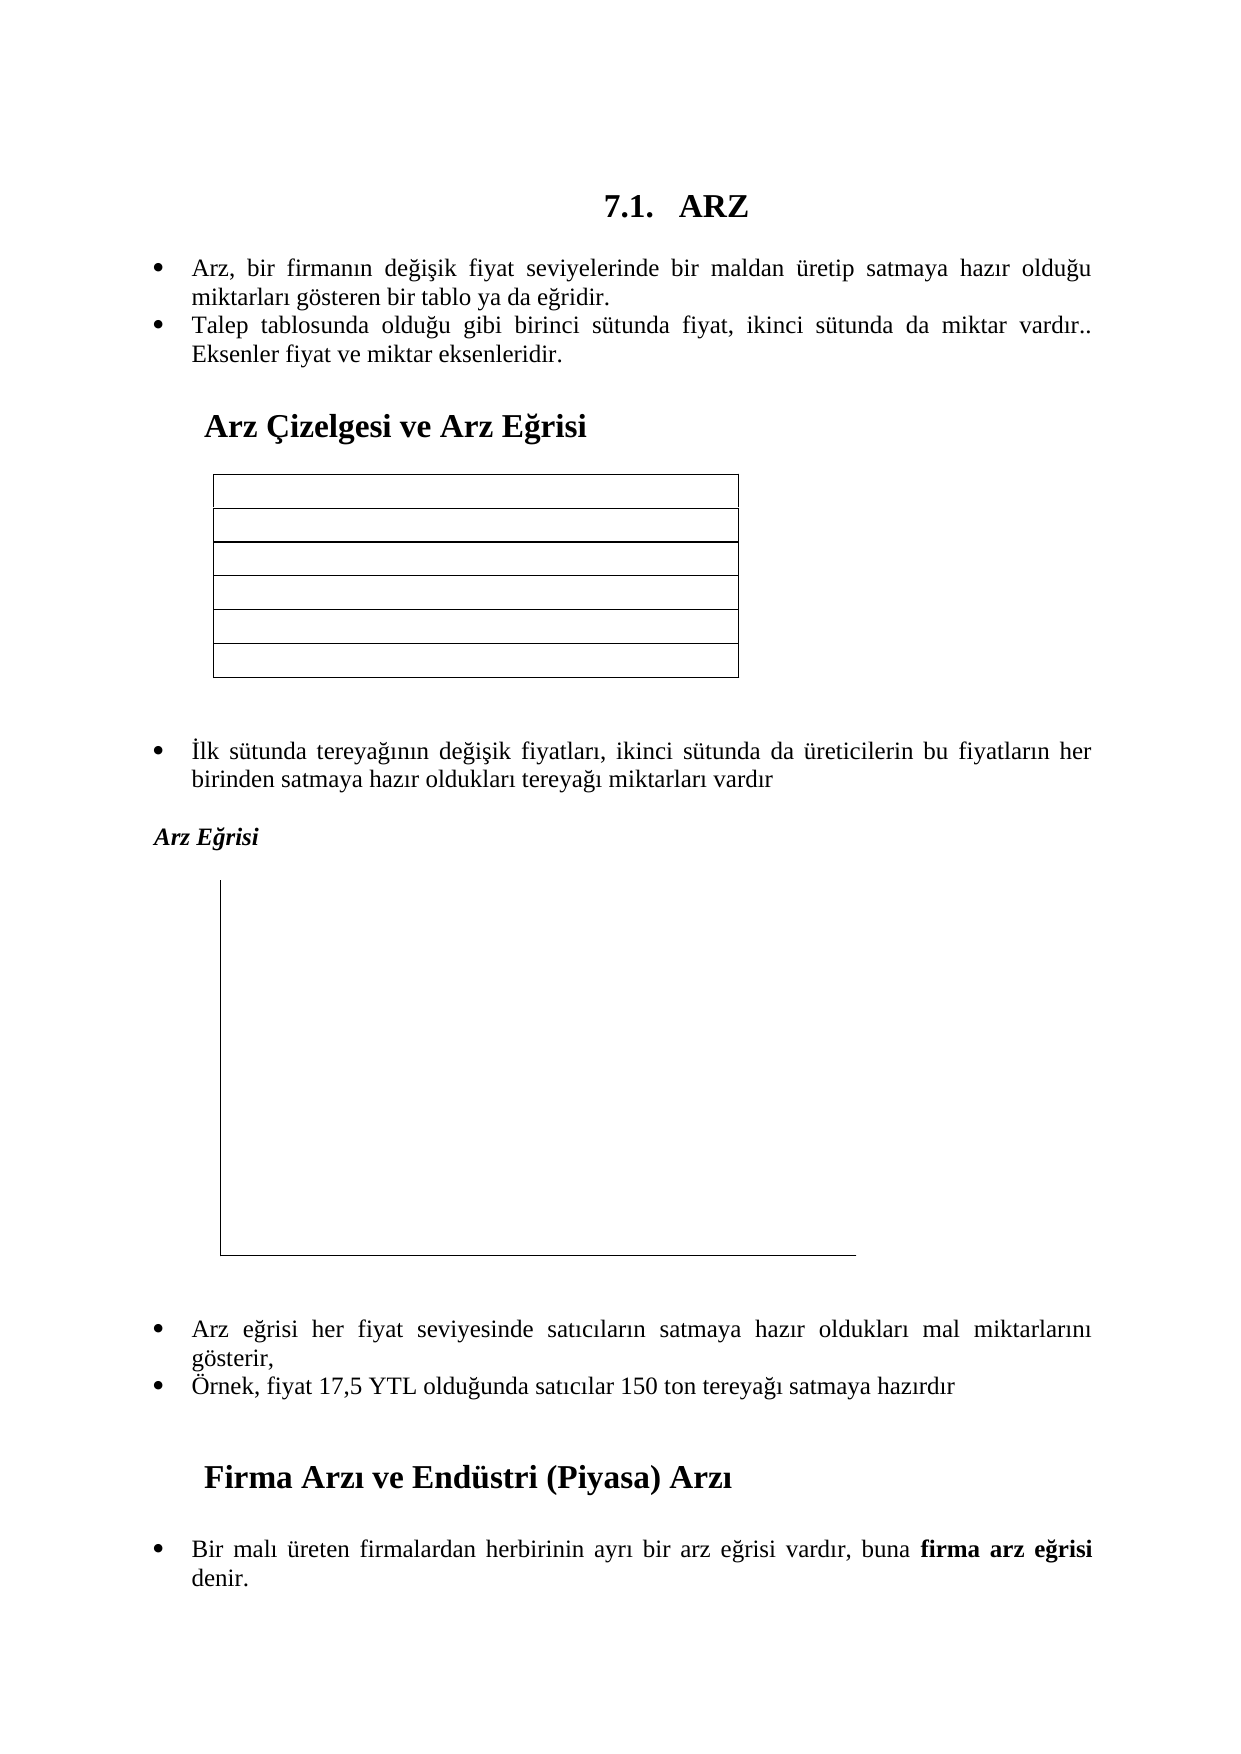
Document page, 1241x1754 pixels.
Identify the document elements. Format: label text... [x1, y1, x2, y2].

title Talep tablosunda olduğu gibi birinci sütunda fiyat, ikinci sütunda da miktar vardır.. Eksenler fiyat ve miktar eksenleridir. [154, 311, 1093, 368]
title Arz eğrisi her fiyat seviyesinde satıcıların satmaya hazır oldukları mal miktarlarını gösterir, [154, 1314, 1093, 1371]
title Arz Çizelgesi ve Arz Eğrisi [204, 406, 1093, 445]
title Firma Arzı ve Endüstri (Piyasa) Arzı [204, 1458, 1093, 1496]
title Arz Eğrisi [148, 822, 1093, 851]
title Bir malı üreten firmalardan herbirinin ayrı bir arz eğrisi vardır, buna firma arz eğrisi denir. [154, 1534, 1093, 1592]
title Arz, bir firmanın değişik fiyat seviyelerinde bir maldan üretip satmaya hazır olduğu miktarları gösteren bir tablo ya da eğridir. [154, 253, 1093, 311]
title Örnek, fiyat 17,5 YTL olduğunda satıcılar 150 ton tereyağı satmaya hazırdır [154, 1371, 1093, 1400]
title ARZ [260, 186, 1093, 224]
title İlk sütunda tereyağının değişik fiyatları, ikinci sütunda da üreticilerin bu fiyatların her birinden satmaya hazır oldukları tereyağı miktarları vardır [154, 736, 1093, 793]
